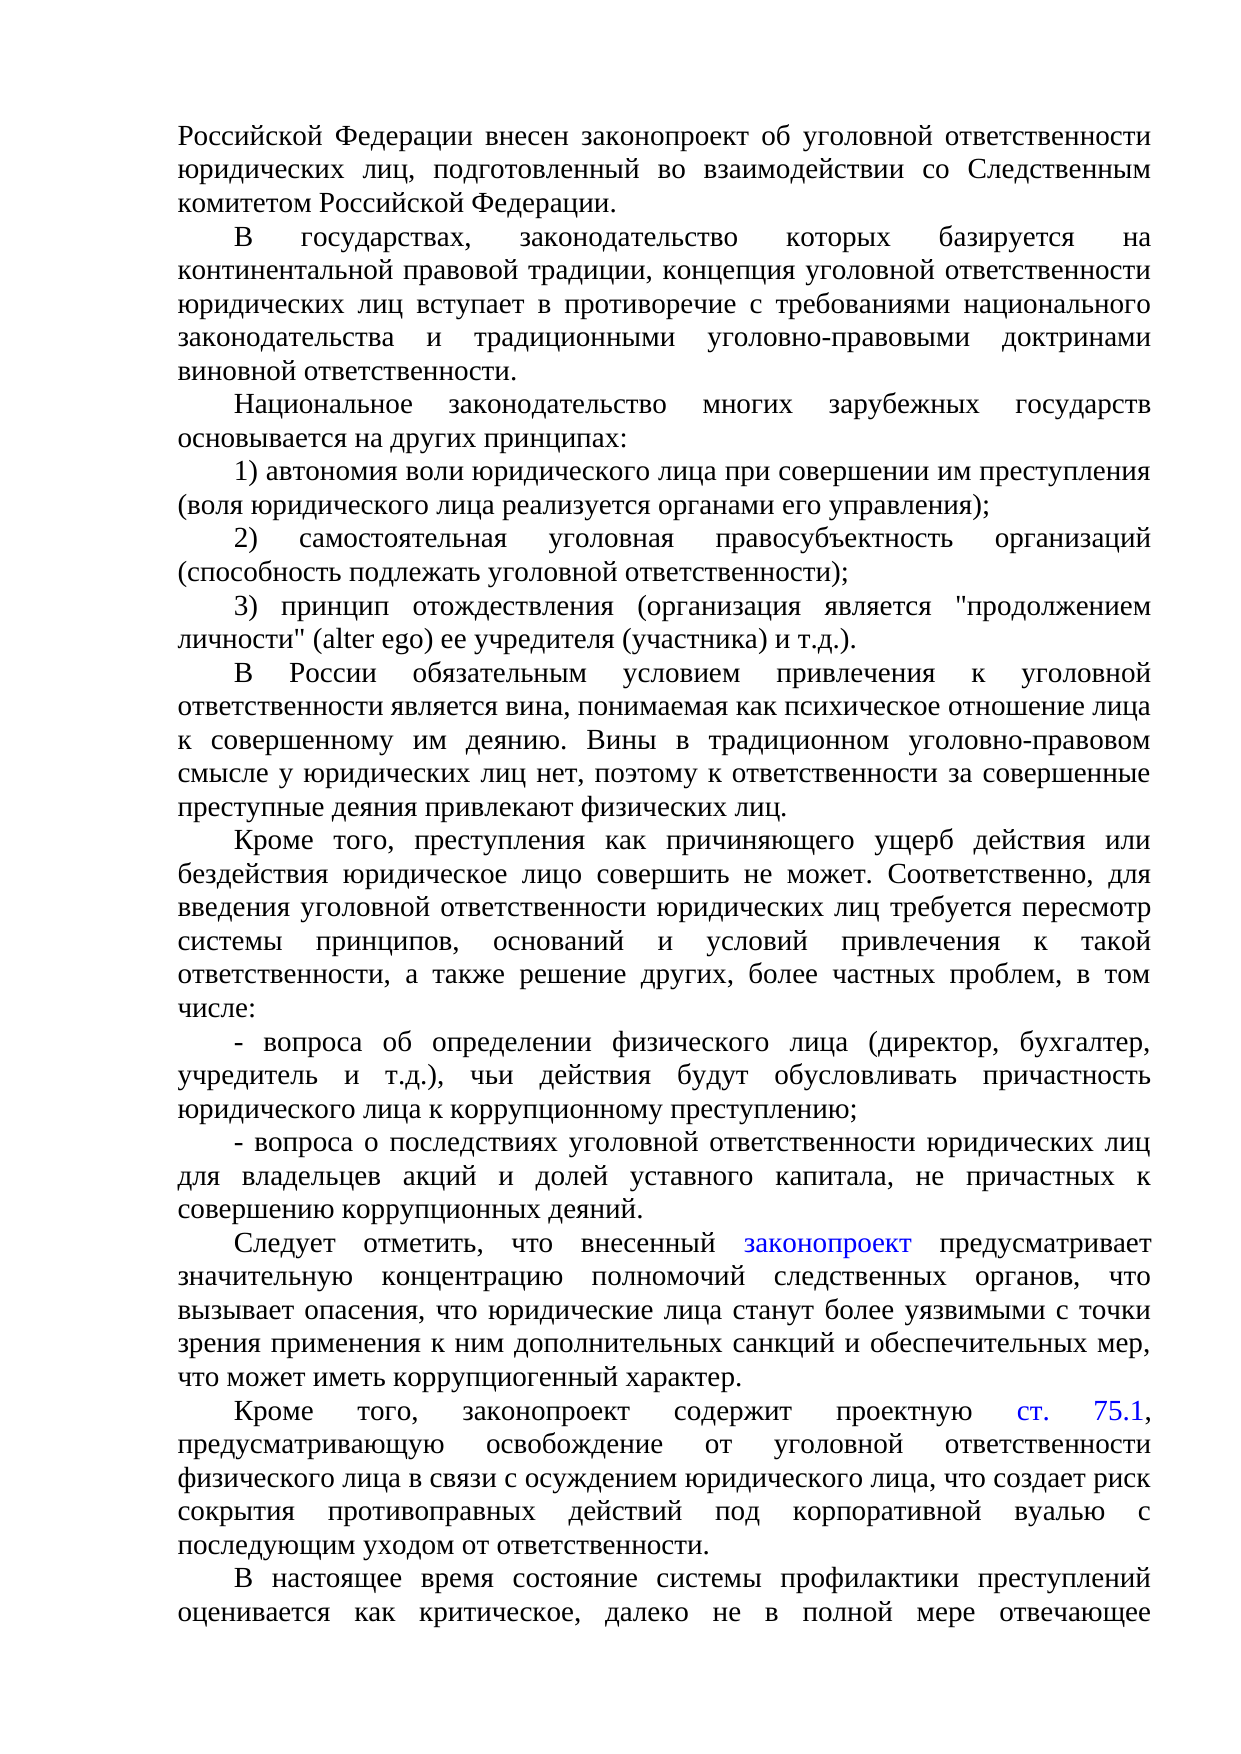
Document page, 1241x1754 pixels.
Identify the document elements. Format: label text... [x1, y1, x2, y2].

text Национальное законодательство многих зарубежных государств основывается на других принципах: [177, 386, 1152, 453]
text В государствах, законодательство которых базируется на континентальной правовой традиции, концепция уголовной ответственности юридических лиц вступает в противоречие с требованиями национального законодательства и традиционными уголовно-правовыми доктринами виновной ответственности. [177, 219, 1152, 386]
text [177, 1560, 1152, 1627]
text - вопроса об определении физического лица (директор, бухгалтер, учредитель и т.д.), чьи действия будут обусловливать причастность юридического лица к коррупционному преступлению; [177, 1024, 1152, 1124]
text 3) принцип отождествления (организация является "продолжением личности" (alter ego) ее учредителя (участника) и т.д.). [177, 588, 1152, 655]
text Кроме того, преступления как причиняющего ущерб действия или бездействия юридическое лицо совершить не может. Соответственно, для введения уголовной ответственности юридических лиц требуется пересмотр системы принципов, оснований и условий привлечения к такой ответственности, а также решение других, более частных проблем, в том числе: [177, 822, 1152, 1024]
text Кроме того, законопроект содержит проектную ст. 75.1, предусматривающую освобождение от уголовной ответственности физического лица в связи с осуждением юридического лица, что создает риск сокрытия противоправных действий под корпоративной вуалью с последующим уходом от ответственности. [177, 1393, 1152, 1560]
text - вопроса о последствиях уголовной ответственности юридических лиц для владельцев акций и долей уставного капитала, не причастных к совершению коррупционных деяний. [177, 1124, 1152, 1225]
text Следует отметить, что внесенный законопроект предусматривает значительную концентрацию полномочий следственных органов, что вызывает опасения, что юридические лица станут более уязвимыми с точки зрения применения к ним дополнительных санкций и обеспечительных мер, что может иметь коррупциогенный характер. [177, 1225, 1152, 1393]
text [177, 118, 1152, 219]
text В России обязательным условием привлечения к уголовной ответственности является вина, понимаемая как психическое отношение лица к совершенному им деянию. Вины в традиционном уголовно-правовом смысле у юридических лиц нет, поэтому к ответственности за совершенные преступные деяния привлекают физических лиц. [177, 655, 1152, 822]
text 1) автономия воли юридического лица при совершении им преступления (воля юридического лица реализуется органами его управления); [177, 453, 1152, 521]
text 2) самостоятельная уголовная правосубъектность организаций (способность подлежать уголовной ответственности); [177, 521, 1152, 588]
